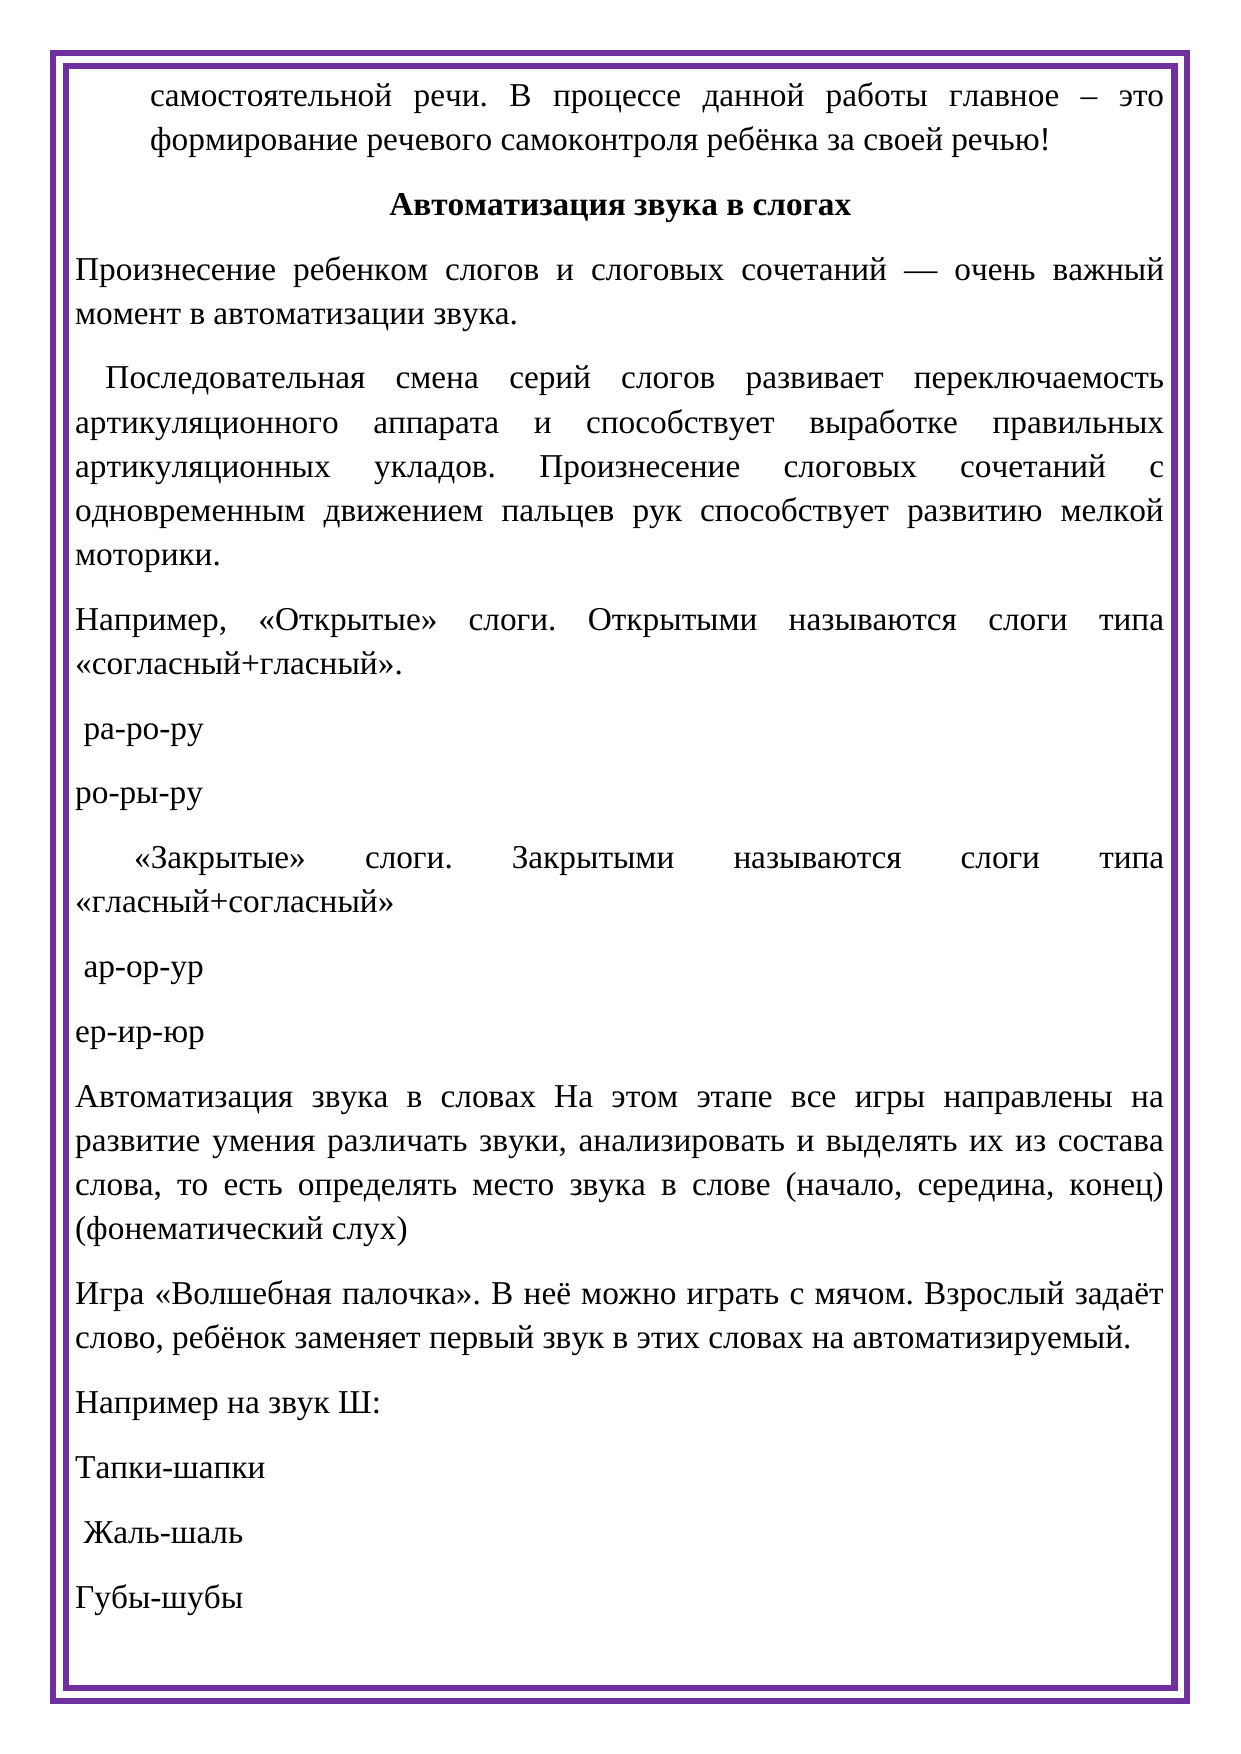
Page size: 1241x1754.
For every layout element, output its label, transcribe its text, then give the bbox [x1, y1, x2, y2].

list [112, 75, 1165, 157]
text Например на звук Ш: [75, 1382, 1165, 1421]
text Произнесение ребенком слогов и слоговых сочетаний — очень важный момент в автоматизации звука. [75, 249, 1165, 331]
text Автоматизация звука в слогах [75, 184, 1165, 222]
text Автоматизация звука в словах На этом этапе все игры направлены на развитие умения различать звуки, анализировать и выделять их из состава слова, то есть определять место звука в слове (начало, середина, конец) (фонематический слух) [75, 1076, 1165, 1247]
text Например, «Открытые» слоги. Открытыми называются слоги типа «согласный+гласный». [75, 599, 1165, 681]
text ра-ро-ру [75, 708, 1165, 746]
text Игра «Волшебная палочка». В неё можно играть с мячом. Взрослый задаёт слово, ребёнок заменяет первый звук в этих словах на автоматизируемый. [75, 1273, 1165, 1356]
text ар-ор-ур [75, 947, 1165, 985]
text Губы-шубы [75, 1577, 1165, 1616]
text Последовательная смена серий слогов развивает переключаемость артикуляционного аппарата и способствует выработке правильных артикуляционных укладов. Произнесение слоговых сочетаний с одновременным движением пальцев рук способствует развитию мелкой моторики. [75, 358, 1165, 572]
text Жаль-шаль [75, 1512, 1165, 1551]
text ро-ры-ру [75, 773, 1165, 811]
text ер-ир-юр [75, 1012, 1165, 1050]
text «Закрытые» слоги. Закрытыми называются слоги типа «гласный+согласный» [75, 838, 1165, 920]
text Тапки-шапки [75, 1447, 1165, 1486]
